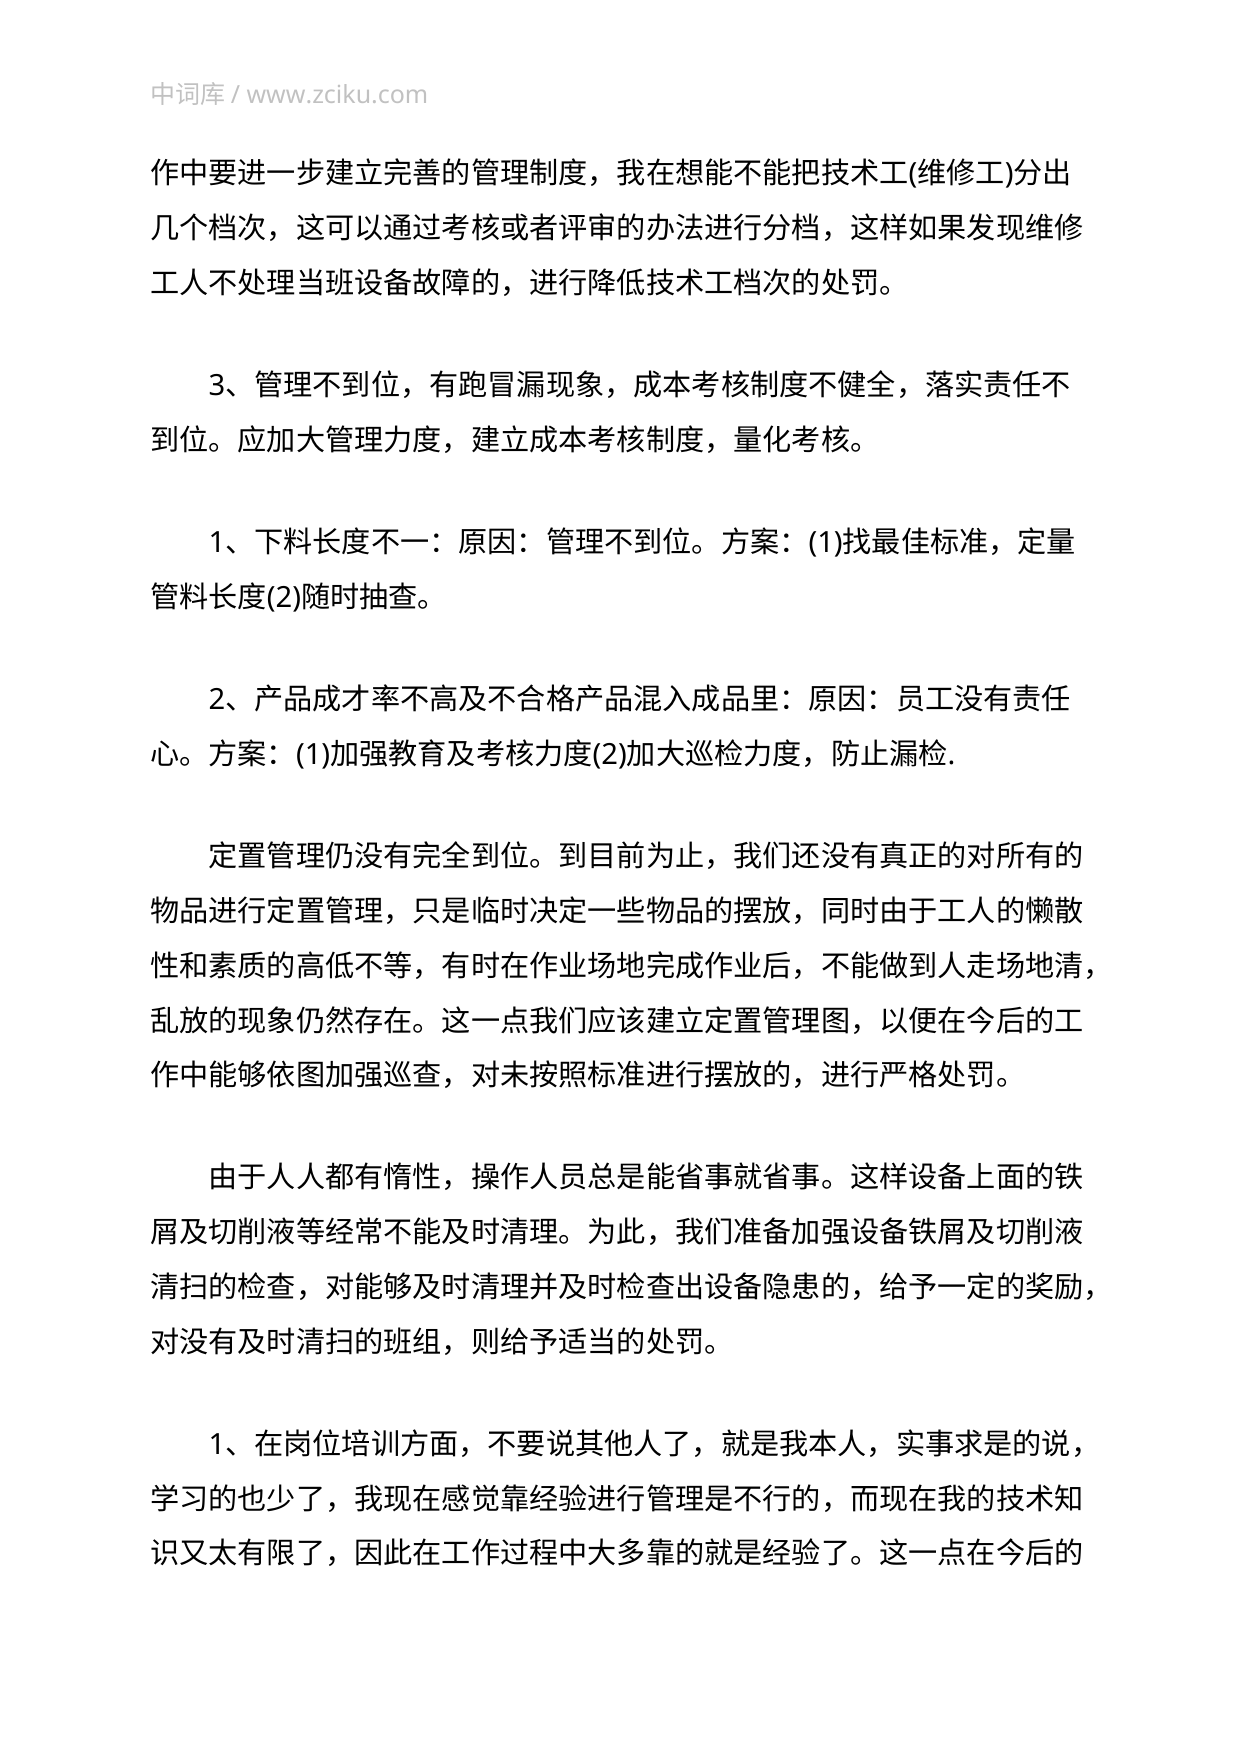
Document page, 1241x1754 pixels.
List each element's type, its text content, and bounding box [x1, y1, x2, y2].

text 2、产品成才率不高及不合格产品混入成品里：原因：员工没有责任心。方案：(1)加强教育及考核力度(2)加大巡检力度，防止漏检. [150, 675, 1090, 773]
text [150, 1420, 1090, 1572]
text 1、下料长度不一：原因：管理不到位。方案：(1)找最佳标准，定量管料长度(2)随时抽查。 [150, 518, 1090, 616]
text 定置管理仍没有完全到位。到目前为止，我们还没有真正的对所有的物品进行定置管理，只是临时决定一些物品的摆放，同时由于工人的懒散性和素质的高低不等，有时在作业场地完成作业后，不能做到人走场地清，乱放的现象仍然存在。这一点我们应该建立定置管理图，以便在今后的工作中能够依图加强巡查，对未按照标准进行摆放的，进行严格处罚。 [150, 832, 1090, 1094]
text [150, 150, 1090, 302]
text 由于人人都有惰性，操作人员总是能省事就省事。这样设备上面的铁屑及切削液等经常不能及时清理。为此，我们准备加强设备铁屑及切削液清扫的检查，对能够及时清理并及时检查出设备隐患的，给予一定的奖励，对没有及时清扫的班组，则给予适当的处罚。 [150, 1154, 1090, 1361]
text 3、管理不到位，有跑冒漏现象，成本考核制度不健全，落实责任不到位。应加大管理力度，建立成本考核制度，量化考核。 [150, 362, 1090, 459]
